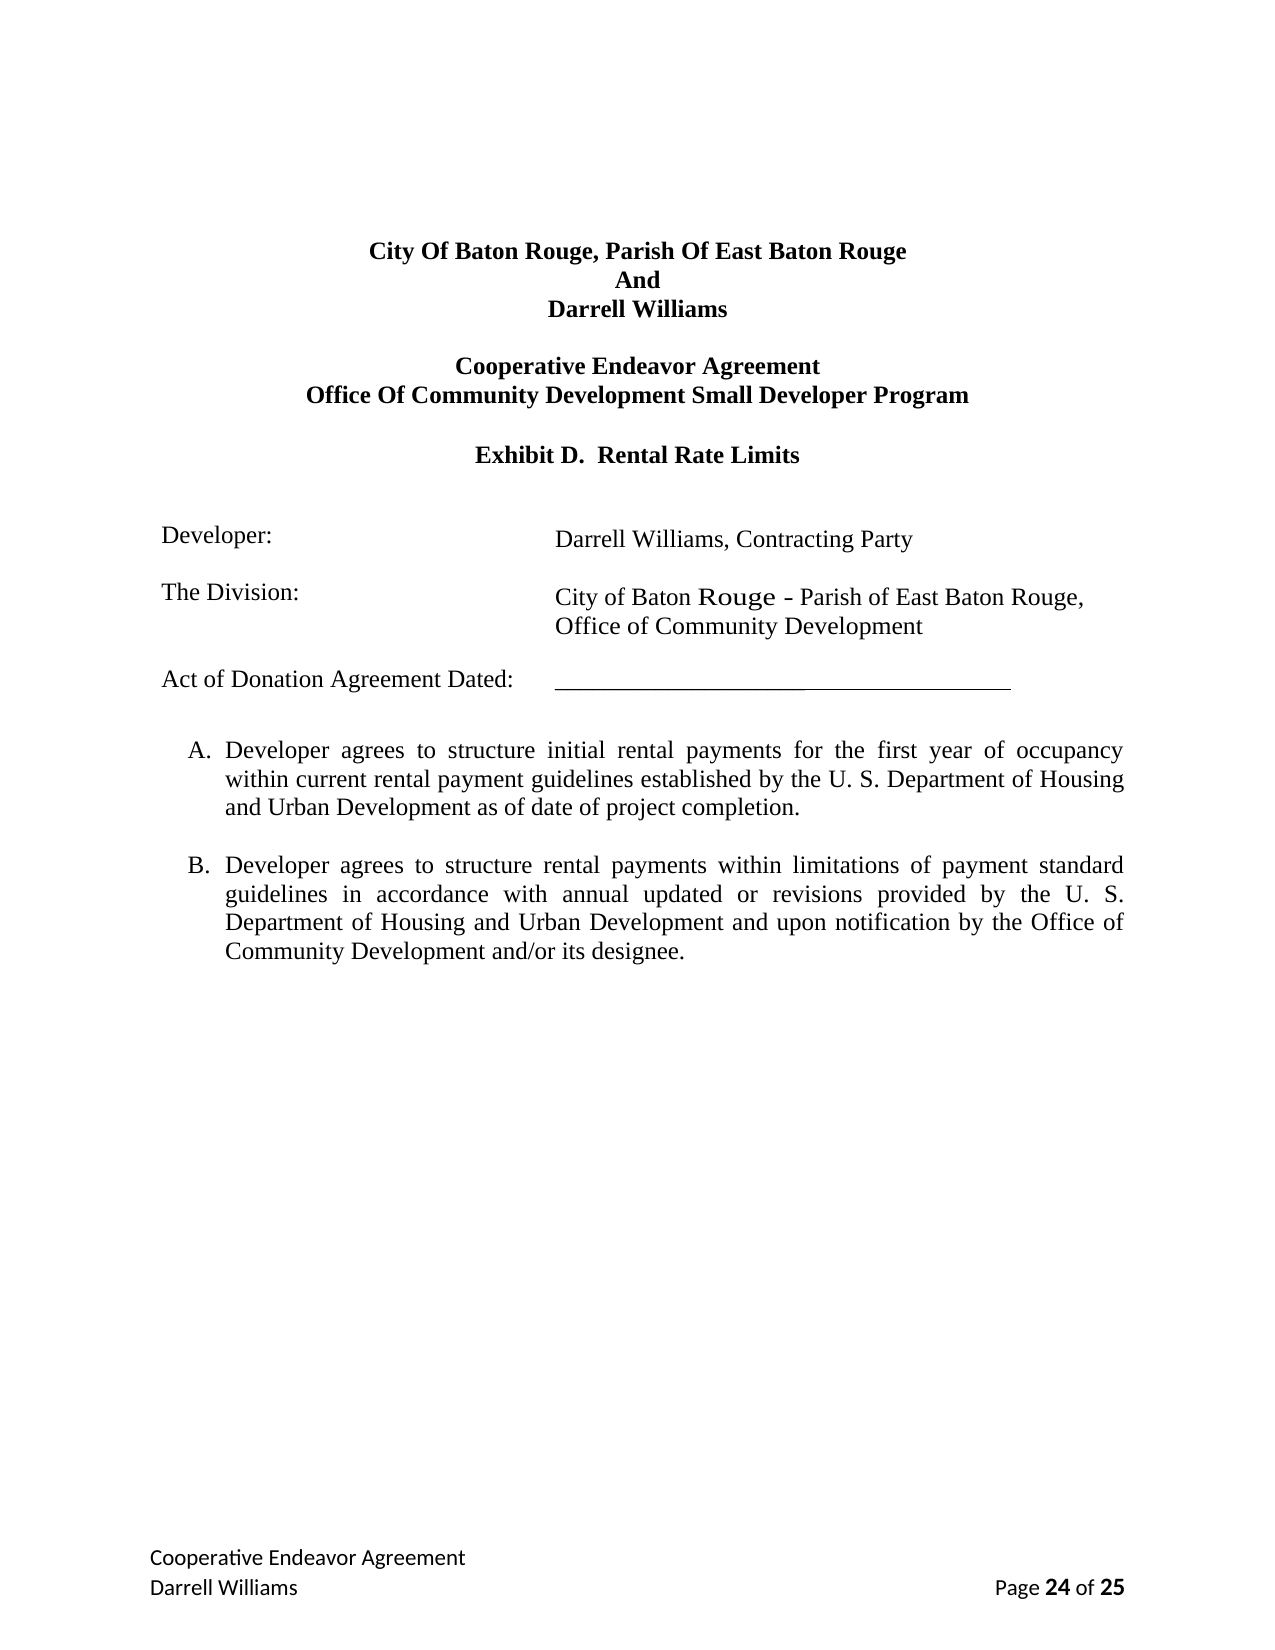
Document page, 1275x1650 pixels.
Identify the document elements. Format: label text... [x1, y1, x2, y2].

subtitle Exhibit D. Rental Rate Limits [150, 440, 1125, 468]
table_header Darrell Williams, Contracting Party [544, 525, 1104, 582]
list Developer agrees to structure rental payments within limitations of payment standard guidelines in accordance with annual updated or revisions provided by the U. S. Department of Housing and Urban Development and upon notification by the Office of Community Development and/or its designee. [187, 850, 1125, 965]
text Office Of Community Development Small Developer Program [150, 380, 1125, 409]
table_header Developer: [150, 525, 544, 582]
text City Of Baton Rouge, Parish Of East Baton Rouge [150, 236, 1125, 265]
table_cell City of Baton Rouge - Parish of East Baton Rouge, Office of Community Development [544, 582, 1104, 668]
table_cell The Division: [150, 582, 544, 668]
table_cell Act of Donation Agreement Dated: [150, 668, 544, 706]
text And [150, 265, 1125, 294]
text Darrell Williams [150, 294, 1125, 322]
text Cooperative Endeavor Agreement [150, 351, 1125, 380]
list Developer agrees to structure initial rental payments for the first year of occupancy within current rental payment guidelines established by the U. S. Department of Housing and Urban Development as of date of project completion. [187, 735, 1125, 821]
table_cell ____________________ [544, 668, 1104, 706]
